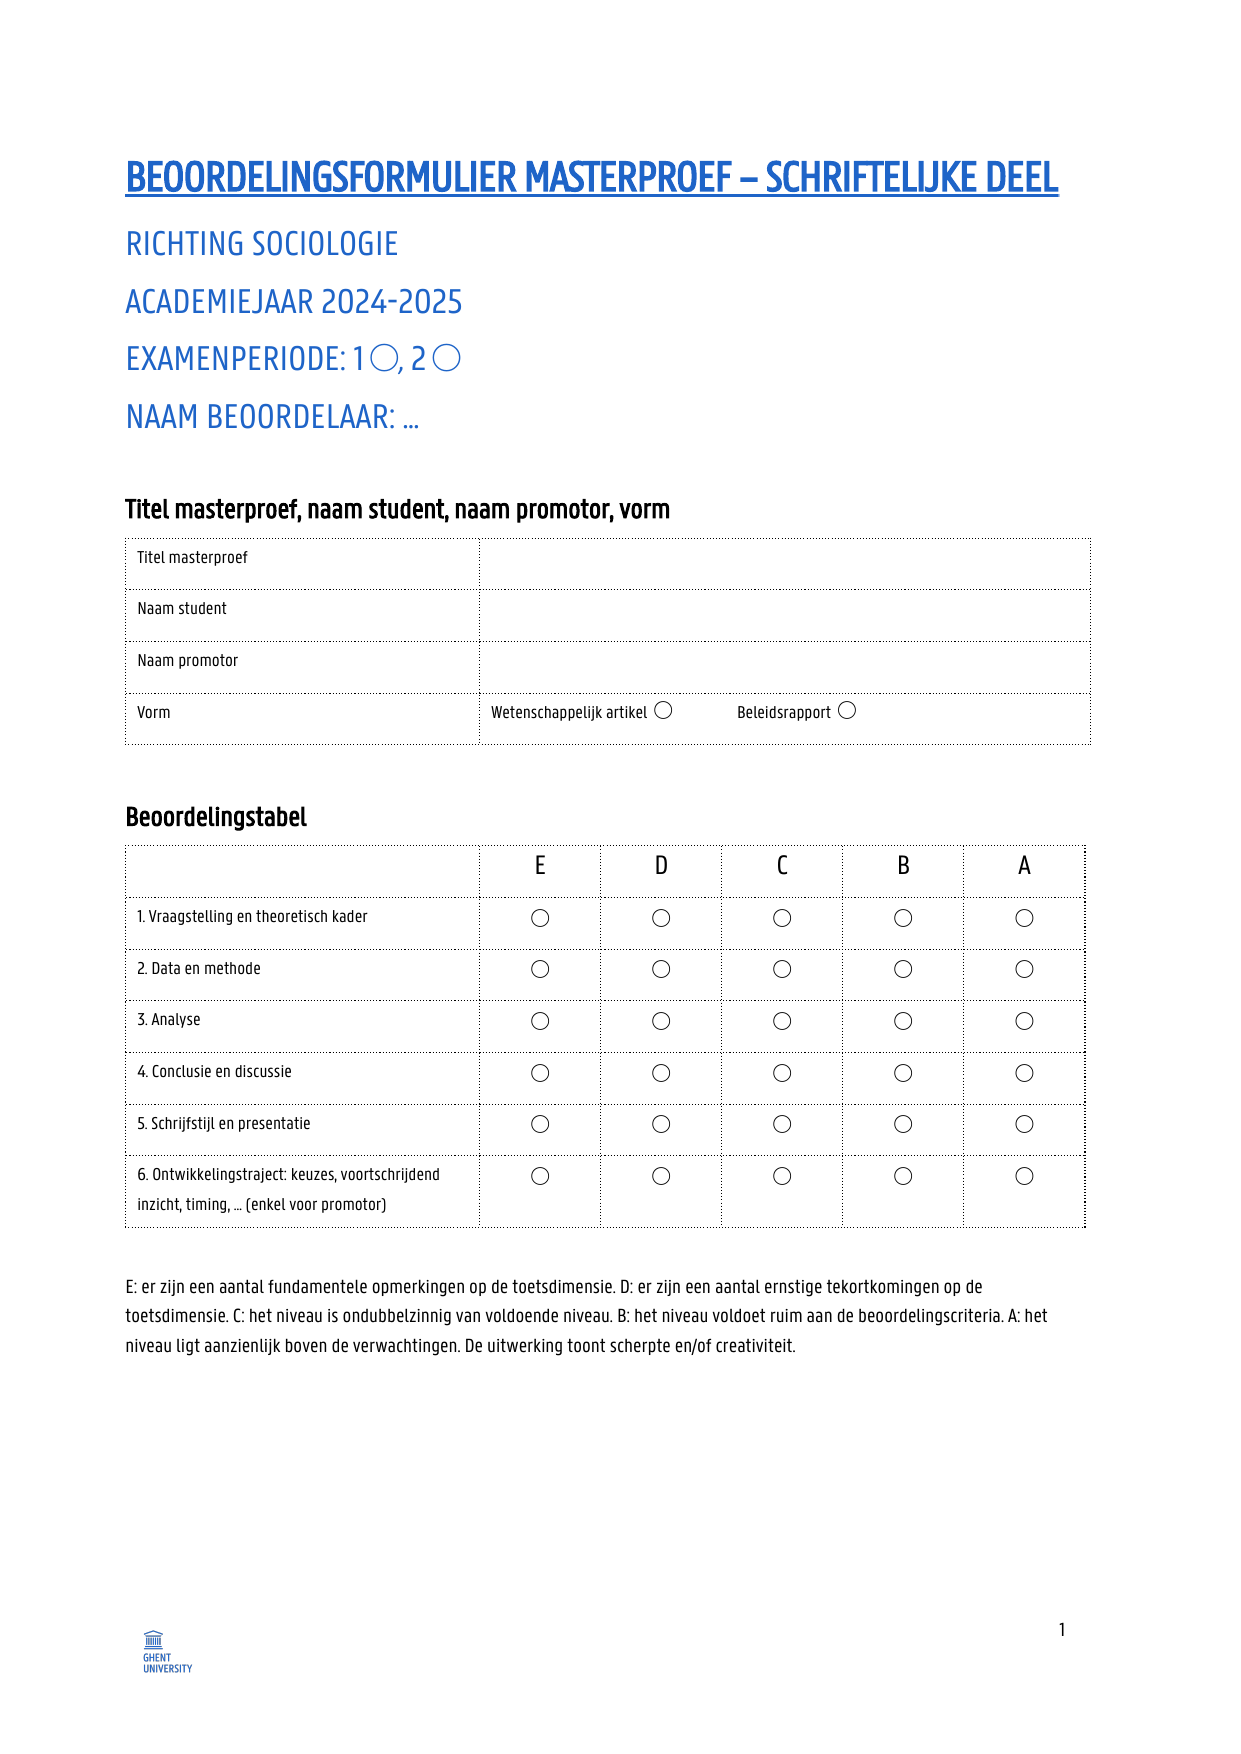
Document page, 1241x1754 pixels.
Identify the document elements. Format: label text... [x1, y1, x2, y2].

table_cell [480, 1104, 601, 1155]
table_cell [843, 1000, 964, 1052]
table_cell Wetenschappelijk artikel Beleidsrapport [480, 693, 1090, 744]
table_cell [964, 1104, 1085, 1155]
table_cell [480, 949, 601, 1000]
table_cell [964, 897, 1085, 948]
table_cell [722, 1104, 843, 1155]
table_cell 3. Analyse [126, 1000, 479, 1052]
text naam beoordelaar: … [125, 392, 1065, 437]
table_cell [843, 1155, 964, 1227]
table_cell [722, 1052, 843, 1103]
text E: er zijn een aantal fundamentele opmerkingen op de toetsdimensie. D: er zijn een aantal ernstige tekortkomingen op de toetsdimensie. C: het niveau is ondubbelzinnig van voldoende niveau. B: het niveau voldoet ruim aan de beoordelingscriteria. A: het niveau ligt aanzienlijk boven de verwachtingen. De uitwerking toont scherpte en/of creativiteit. [125, 1270, 1065, 1357]
subtitle Beoordelingstabel [125, 795, 1065, 833]
table_header A [964, 845, 1085, 897]
table_cell 4. Conclusie en discussie [126, 1052, 479, 1103]
table_cell [480, 589, 1090, 641]
table_cell 5. Schrijfstijl en presentatie [126, 1104, 479, 1155]
table_cell [964, 1052, 1085, 1103]
table_cell Naam promotor [126, 641, 479, 692]
table_header C [722, 845, 843, 897]
text richting sociologie [125, 220, 1065, 265]
table_cell [480, 1052, 601, 1103]
table_cell [722, 949, 843, 1000]
table_cell [480, 641, 1090, 692]
table_cell [601, 949, 722, 1000]
table_cell [480, 1000, 601, 1052]
table_header [480, 538, 1090, 589]
table_cell [601, 1052, 722, 1103]
table_cell 6. Ontwikkelingstraject: keuzes, voortschrijdend inzicht, timing, … (enkel voor promotor) [126, 1155, 479, 1227]
table_cell [843, 1052, 964, 1103]
table_cell [722, 1000, 843, 1052]
table_cell [964, 1000, 1085, 1052]
table_header E [480, 845, 601, 897]
table_cell 2. Data en methode [126, 949, 479, 1000]
table_cell Vorm [126, 693, 479, 744]
table_cell [843, 1104, 964, 1155]
picture [125, 1616, 219, 1691]
table_cell [601, 1104, 722, 1155]
table_cell Naam student [126, 589, 479, 641]
table_cell [601, 1155, 722, 1227]
table_cell [601, 897, 722, 948]
table_header [126, 845, 479, 897]
table_cell [722, 1155, 843, 1227]
text Academiejaar 2024-2025 [125, 277, 1065, 322]
table_header Titel masterproef [126, 538, 479, 589]
table_cell [480, 897, 601, 948]
table_cell [843, 949, 964, 1000]
subtitle Titel masterproef, naam student, naam promotor, vorm [125, 487, 1065, 525]
title beoordelingsformulier masterproef – schriftelijke deel [125, 124, 1065, 207]
table_cell [964, 1155, 1085, 1227]
table_cell [601, 1000, 722, 1052]
table_header B [843, 845, 964, 897]
table_header D [601, 845, 722, 897]
table_cell [964, 949, 1085, 1000]
table_cell 1. Vraagstelling en theoretisch kader [126, 897, 479, 948]
table_cell [843, 897, 964, 948]
text examenperiode: 1 , 2 [125, 335, 1065, 380]
table_cell [480, 1155, 601, 1227]
table_cell [722, 897, 843, 948]
